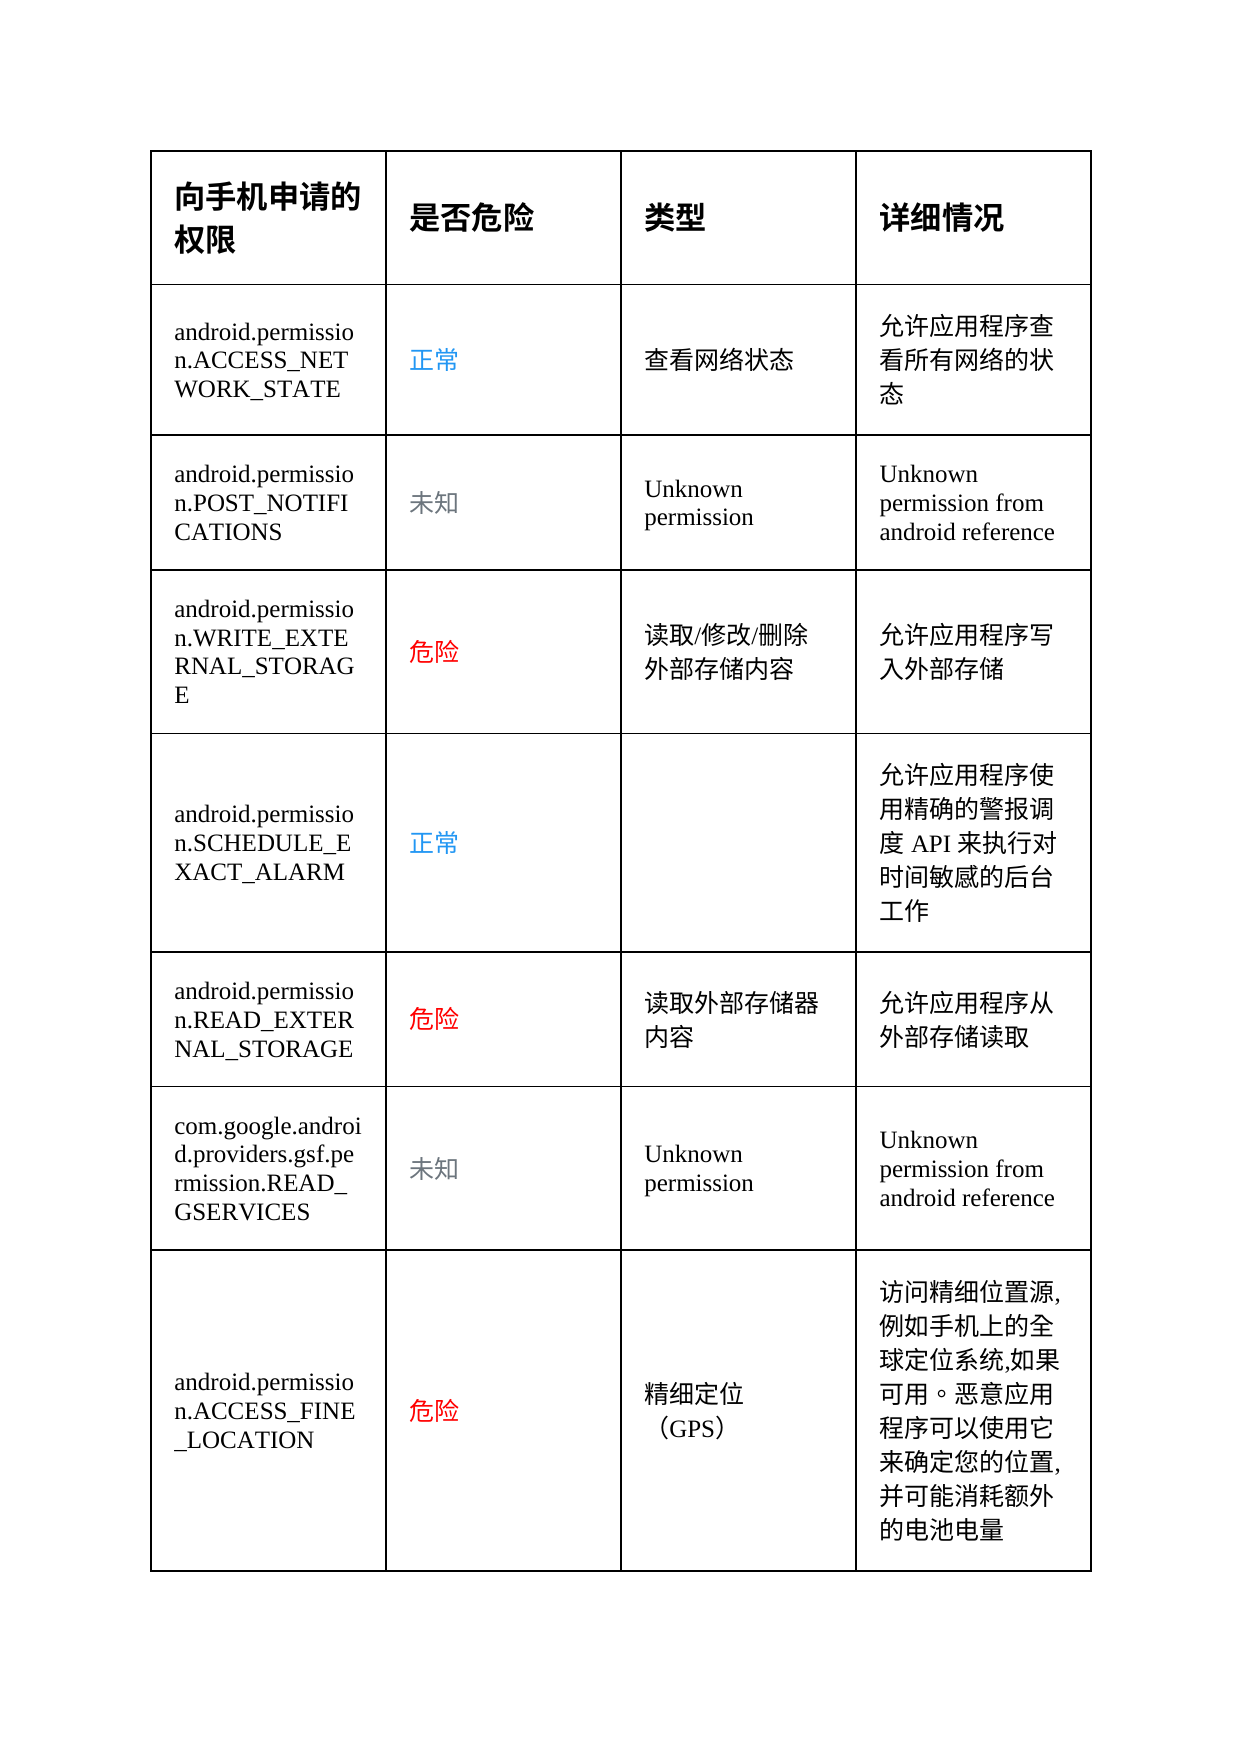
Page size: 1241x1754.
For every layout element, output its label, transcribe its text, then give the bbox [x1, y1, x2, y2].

table_cell android.permission.ACCESS_NETWORK_STATE [152, 285, 385, 434]
table_header 向手机申请的权限 [152, 152, 385, 284]
table_cell android.permission.ACCESS_FINE_LOCATION [152, 1251, 385, 1570]
table_header 类型 [622, 152, 855, 284]
table_cell com.google.android.providers.gsf.permission.READ_GSERVICES [152, 1087, 385, 1249]
table_cell 允许应用程序写入外部存储 [857, 571, 1090, 732]
table_cell Unknown permission [622, 1087, 855, 1249]
table_cell Unknown permission from android reference [857, 1087, 1090, 1249]
table_cell Unknown permission [622, 436, 855, 569]
table_cell 读取/修改/删除外部存储内容 [622, 571, 855, 732]
table_cell 读取外部存储器内容 [622, 953, 855, 1086]
table_cell 危险 [387, 1251, 620, 1570]
table_cell 允许应用程序使用精确的警报调度 API 来执行对时间敏感的后台工作 [857, 734, 1090, 951]
table_cell [622, 734, 855, 951]
table_cell 危险 [387, 953, 620, 1086]
table_cell 正常 [387, 734, 620, 951]
table_cell 查看网络状态 [622, 285, 855, 434]
table_header 是否危险 [387, 152, 620, 284]
table_cell 正常 [387, 285, 620, 434]
table_cell 危险 [387, 571, 620, 732]
table_cell 允许应用程序从外部存储读取 [857, 953, 1090, 1086]
table_cell android.permission.POST_NOTIFICATIONS [152, 436, 385, 569]
table_cell 精细定位（GPS） [622, 1251, 855, 1570]
table_cell Unknown permission from android reference [857, 436, 1090, 569]
table_cell android.permission.READ_EXTERNAL_STORAGE [152, 953, 385, 1086]
table_cell android.permission.SCHEDULE_EXACT_ALARM [152, 734, 385, 951]
table_cell 允许应用程序查看所有网络的状态 [857, 285, 1090, 434]
table_cell android.permission.WRITE_EXTERNAL_STORAGE [152, 571, 385, 732]
table_header 详细情况 [857, 152, 1090, 284]
table_cell 未知 [387, 1087, 620, 1249]
table_cell 未知 [387, 436, 620, 569]
table_cell 访问精细位置源,例如手机上的全球定位系统,如果可用。恶意应用程序可以使用它来确定您的位置,并可能消耗额外的电池电量 [857, 1251, 1090, 1570]
